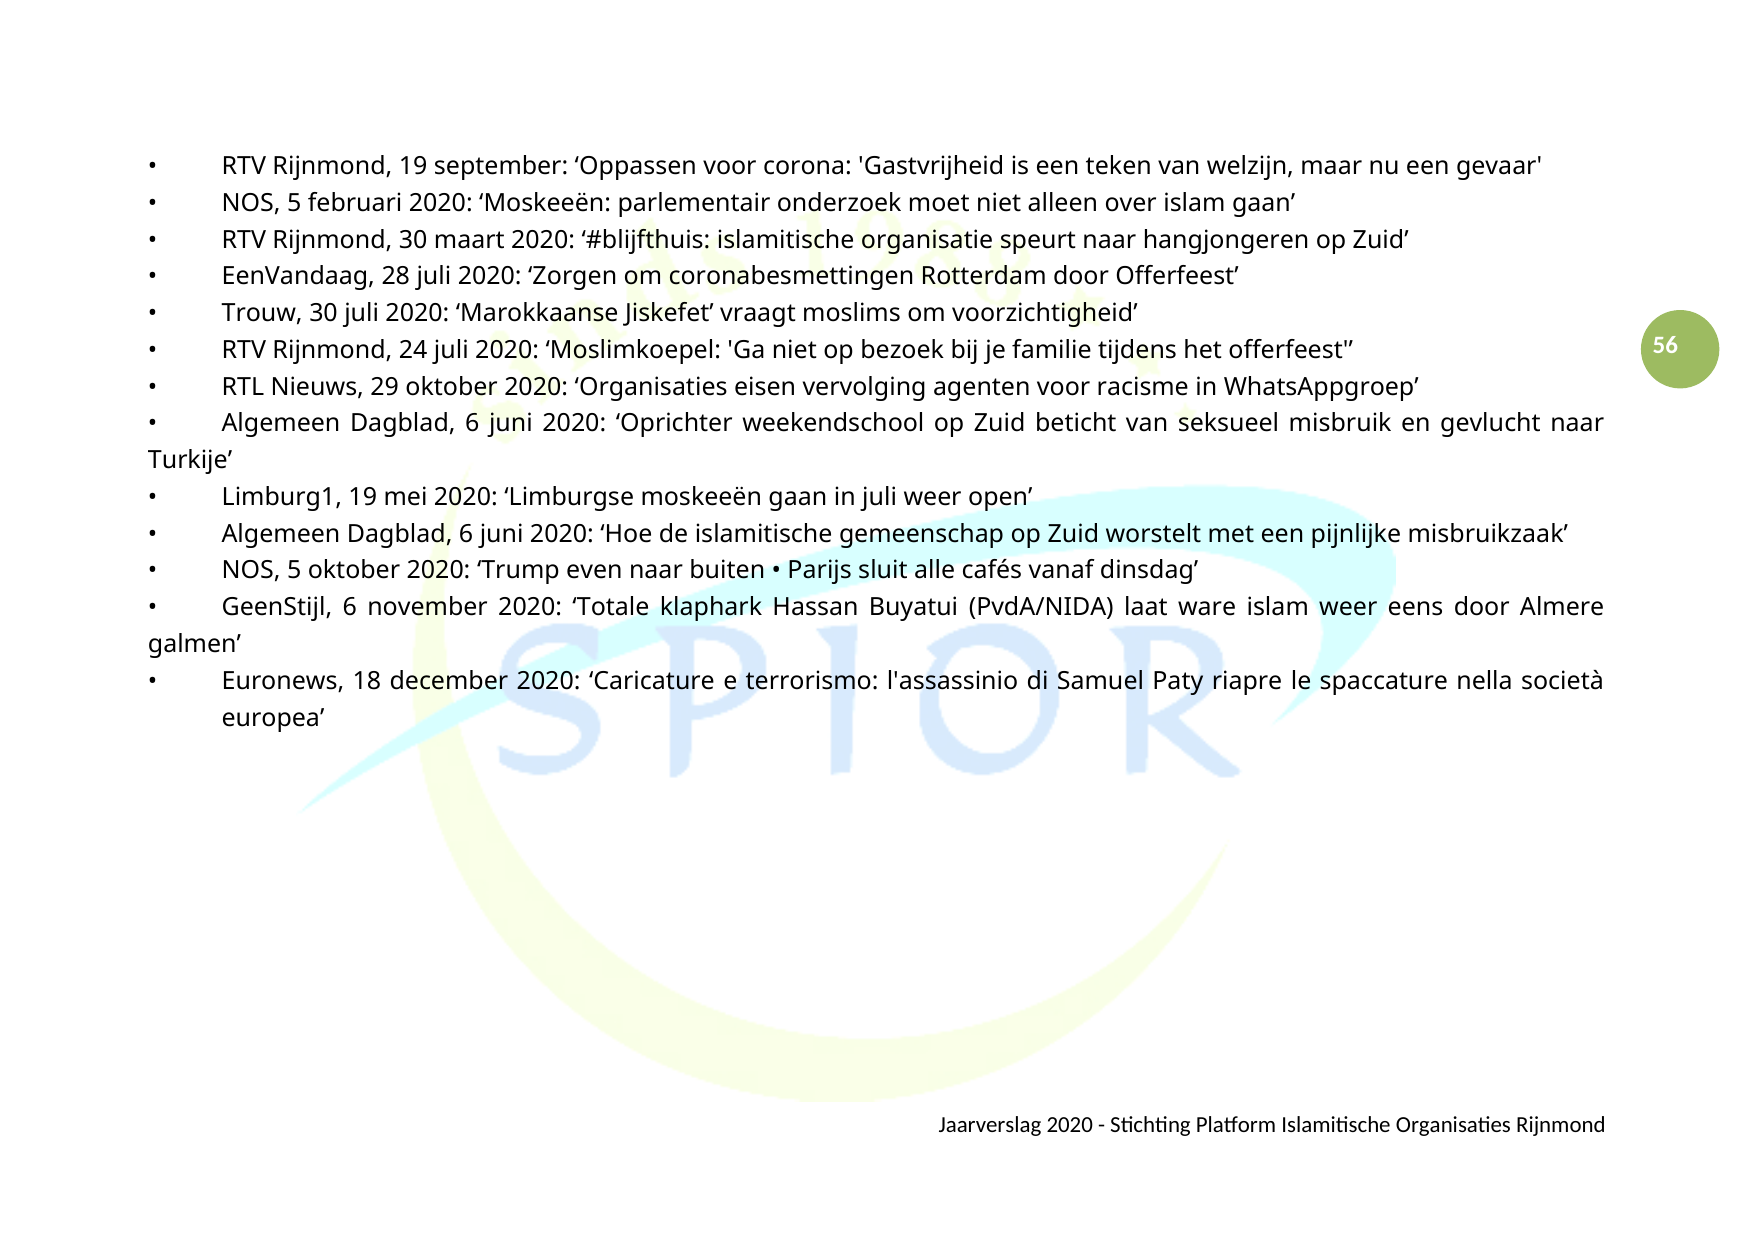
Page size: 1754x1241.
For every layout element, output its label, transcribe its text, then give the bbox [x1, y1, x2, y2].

text • EenVandaag, 28 juli 2020: ‘Zorgen om coronabesmettingen Rotterdam door Offerfeest’ [148, 258, 1606, 292]
text • Algemeen Dagblad, 6 juni 2020: ‘Oprichter weekendschool op Zuid beticht van seksueel misbruik en gevlucht naar Turkije’ [148, 405, 1606, 476]
text • Euronews, 18 december 2020: ‘Caricature e terrorismo: l'assassinio di Samuel Paty riapre le spaccature nella società europea’ [148, 662, 1606, 733]
text • GeenStijl, 6 november 2020: ‘Totale klaphark Hassan Buyatui (PvdA/NIDA) laat ware islam weer eens door Almere galmen’ [148, 589, 1606, 660]
text • RTV Rijnmond, 19 september: ‘Oppassen voor corona: 'Gastvrijheid is een teken van welzijn, maar nu een gevaar' [148, 148, 1606, 182]
text • RTV Rijnmond, 24 juli 2020: ‘Moslimkoepel: 'Ga niet op bezoek bij je familie tijdens het offerfeest'’ [148, 332, 1606, 366]
text • Limburg1, 19 mei 2020: ‘Limburgse moskeeën gaan in juli weer open’ [148, 479, 1606, 513]
text • NOS, 5 oktober 2020: ‘Trump even naar buiten • Parijs sluit alle cafés vanaf dinsdag’ [148, 552, 1606, 586]
text • RTV Rijnmond, 30 maart 2020: ‘#blijfthuis: islamitische organisatie speurt naar hangjongeren op Zuid’ [148, 221, 1606, 255]
text • Trouw, 30 juli 2020: ‘Marokkaanse Jiskefet’ vraagt moslims om voorzichtigheid’ [148, 295, 1606, 329]
text • RTL Nieuws, 29 oktober 2020: ‘Organisaties eisen vervolging agenten voor racisme in WhatsAppgroep’ [148, 368, 1606, 402]
text • Algemeen Dagblad, 6 juni 2020: ‘Hoe de islamitische gemeenschap op Zuid worstelt met een pijnlijke misbruikzaak’ [148, 515, 1606, 549]
text • NOS, 5 februari 2020: ‘Moskeeën: parlementair onderzoek moet niet alleen over islam gaan’ [148, 184, 1606, 218]
